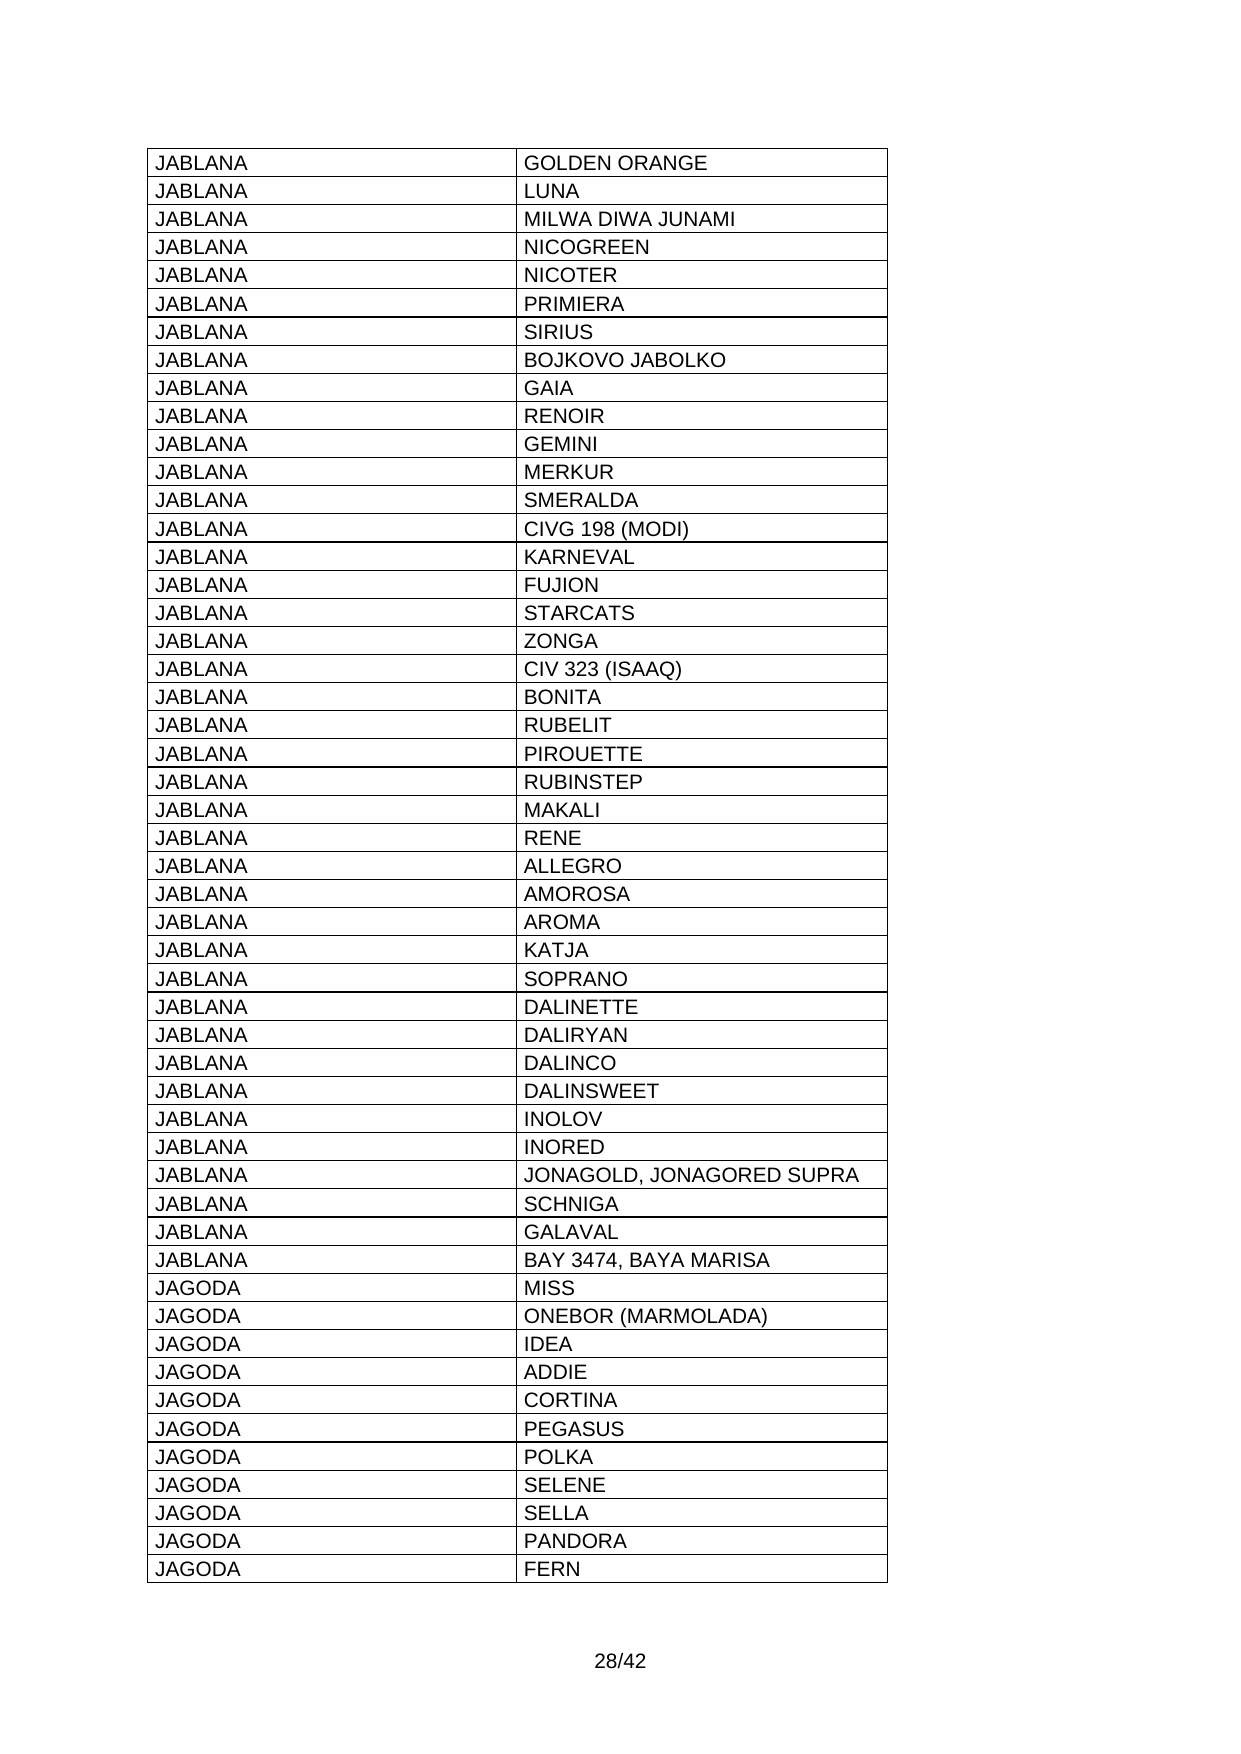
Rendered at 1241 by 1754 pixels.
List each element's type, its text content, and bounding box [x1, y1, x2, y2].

table_cell IDEA [517, 1330, 887, 1357]
table_cell JABLANA [148, 318, 516, 344]
table_cell DALINETTE [517, 993, 887, 1019]
table_cell JAGODA [148, 1443, 516, 1469]
table_cell JAGODA [148, 1527, 516, 1554]
table_cell PRIMIERA [517, 289, 887, 316]
table_cell JABLANA [148, 908, 516, 935]
table_cell JABLANA [148, 880, 516, 907]
table_cell JABLANA [148, 205, 516, 232]
table_cell PEGASUS [517, 1414, 887, 1441]
table_cell JABLANA [148, 1161, 516, 1188]
table_cell JABLANA [148, 824, 516, 851]
table_cell NICOTER [517, 261, 887, 288]
table_cell JAGODA [148, 1414, 516, 1441]
table_cell JAGODA [148, 1555, 516, 1582]
table_cell JABLANA [148, 1105, 516, 1132]
table_cell JABLANA [148, 233, 516, 260]
table_cell SOPRANO [517, 964, 887, 991]
table_cell JABLANA [148, 346, 516, 373]
table_cell JABLANA [148, 1189, 516, 1216]
table_cell BOJKOVO JABOLKO [517, 346, 887, 373]
table_cell DALINSWEET [517, 1077, 887, 1104]
table_cell JAGODA [148, 1330, 516, 1357]
table_cell JABLANA [148, 599, 516, 626]
table_cell POLKA [517, 1443, 887, 1469]
table_cell SIRIUS [517, 318, 887, 344]
table_cell RENOIR [517, 402, 887, 429]
table_cell JABLANA [148, 993, 516, 1019]
table_cell GEMINI [517, 430, 887, 457]
table_cell NICOGREEN [517, 233, 887, 260]
table_cell BONITA [517, 683, 887, 710]
table_cell JABLANA [148, 1049, 516, 1076]
table_cell AROMA [517, 908, 887, 935]
table_cell JAGODA [148, 1302, 516, 1329]
table_cell JAGODA [148, 1274, 516, 1301]
table_cell ZONGA [517, 627, 887, 654]
table_cell DALIRYAN [517, 1021, 887, 1048]
table_cell RUBINSTEP [517, 768, 887, 794]
table_cell INORED [517, 1133, 887, 1160]
table_cell RUBELIT [517, 711, 887, 738]
table_cell JABLANA [148, 514, 516, 541]
table_cell CIVG 198 (MODI) [517, 514, 887, 541]
table_cell SELLA [517, 1499, 887, 1526]
table_cell JABLANA [148, 768, 516, 794]
table_cell GALAVAL [517, 1218, 887, 1244]
table_cell JABLANA [148, 1218, 516, 1244]
table_cell SCHNIGA [517, 1189, 887, 1216]
table_cell MILWA DIWA JUNAMI [517, 205, 887, 232]
table_cell KARNEVAL [517, 543, 887, 569]
table_cell JABLANA [148, 571, 516, 598]
table_cell PANDORA [517, 1527, 887, 1554]
table_cell SMERALDA [517, 486, 887, 513]
table_cell JAGODA [148, 1471, 516, 1498]
table_cell JABLANA [148, 739, 516, 766]
table_cell STARCATS [517, 599, 887, 626]
table_cell JABLANA [148, 149, 516, 176]
table_cell JABLANA [148, 936, 516, 963]
table_cell JABLANA [148, 711, 516, 738]
table_cell JAGODA [148, 1499, 516, 1526]
table_cell KATJA [517, 936, 887, 963]
table_cell JABLANA [148, 289, 516, 316]
table_cell MAKALI [517, 796, 887, 823]
table_cell SELENE [517, 1471, 887, 1498]
table_cell JABLANA [148, 1133, 516, 1160]
table_cell PIROUETTE [517, 739, 887, 766]
table_cell FUJION [517, 571, 887, 598]
table_cell ONEBOR (MARMOLADA) [517, 1302, 887, 1329]
table_cell JAGODA [148, 1358, 516, 1385]
table_cell CORTINA [517, 1386, 887, 1413]
table_cell GAIA [517, 374, 887, 401]
table_cell MERKUR [517, 458, 887, 485]
table_cell LUNA [517, 177, 887, 204]
table_cell JABLANA [148, 374, 516, 401]
table_cell JABLANA [148, 458, 516, 485]
table_cell JAGODA [148, 1386, 516, 1413]
table_cell CIV 323 (ISAAQ) [517, 655, 887, 682]
table_cell JABLANA [148, 1077, 516, 1104]
table_cell ADDIE [517, 1358, 887, 1385]
table_cell JABLANA [148, 402, 516, 429]
table_cell JABLANA [148, 655, 516, 682]
table_cell JABLANA [148, 964, 516, 991]
table_cell JABLANA [148, 261, 516, 288]
table_cell JABLANA [148, 1246, 516, 1273]
table_cell JABLANA [148, 486, 516, 513]
table_cell FERN [517, 1555, 887, 1582]
table_cell DALINCO [517, 1049, 887, 1076]
table_cell JABLANA [148, 796, 516, 823]
table_cell JABLANA [148, 177, 516, 204]
table_cell INOLOV [517, 1105, 887, 1132]
table_cell ALLEGRO [517, 852, 887, 879]
table_cell GOLDEN ORANGE [517, 149, 887, 176]
table_cell JABLANA [148, 852, 516, 879]
table_cell BAY 3474, BAYA MARISA [517, 1246, 887, 1273]
table_cell JABLANA [148, 430, 516, 457]
table_cell JONAGOLD, JONAGORED SUPRA [517, 1161, 887, 1188]
table_cell MISS [517, 1274, 887, 1301]
table_cell JABLANA [148, 543, 516, 569]
table_cell JABLANA [148, 1021, 516, 1048]
table_cell RENE [517, 824, 887, 851]
table_cell AMOROSA [517, 880, 887, 907]
table_cell JABLANA [148, 683, 516, 710]
table_cell JABLANA [148, 627, 516, 654]
